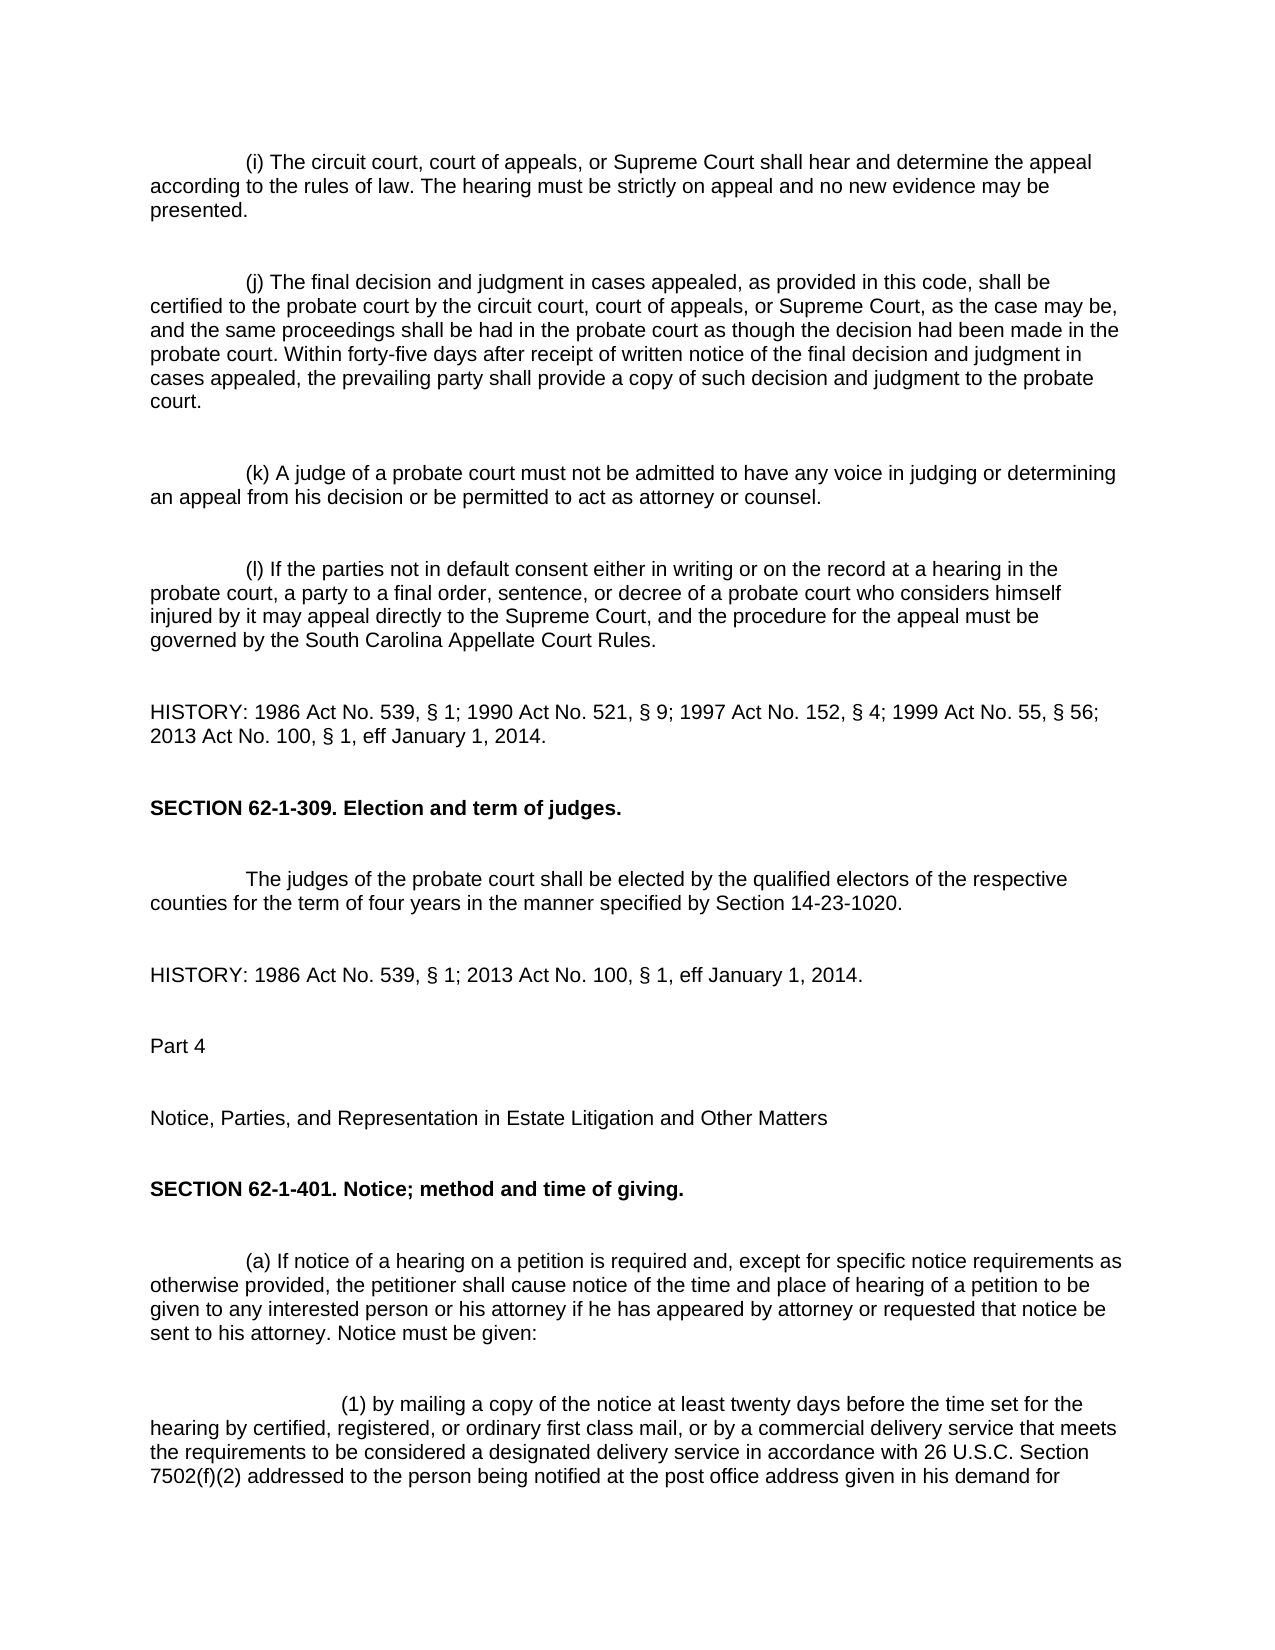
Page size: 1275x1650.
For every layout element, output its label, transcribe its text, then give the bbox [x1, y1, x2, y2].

text Notice, Parties, and Representation in Estate Litigation and Other Matters [150, 1106, 1125, 1153]
text Part 4 [150, 1034, 1125, 1082]
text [150, 1392, 1125, 1488]
text (j) The final decision and judgment in cases appealed, as provided in this code, shall be certified to the probate court by the circuit court, court of appeals, or Supreme Court, as the case may be, and the same proceedings shall be had in the probate court as though the decision had been made in the probate court. Within forty-five days after receipt of written notice of the final decision and judgment in cases appealed, the prevailing party shall provide a copy of such decision and judgment to the probate court. [150, 269, 1125, 437]
text (i) The circuit court, court of appeals, or Supreme Court shall hear and determine the appeal according to the rules of law. The hearing must be strictly on appeal and no new evidence may be presented. [150, 150, 1125, 246]
text HISTORY: 1986 Act No. 539, § 1; 2013 Act No. 100, § 1, eff January 1, 2014. [150, 962, 1125, 1010]
text HISTORY: 1986 Act No. 539, § 1; 1990 Act No. 521, § 9; 1997 Act No. 152, § 4; 1999 Act No. 55, § 56; 2013 Act No. 100, § 1, eff January 1, 2014. [150, 700, 1125, 771]
text SECTION 62-1-401. Notice; method and time of giving. [150, 1177, 1125, 1225]
text (k) A judge of a probate court must not be admitted to have any voice in judging or determining an appeal from his decision or be permitted to act as attorney or counsel. [150, 461, 1125, 532]
text (l) If the parties not in default consent either in writing or on the record at a hearing in the probate court, a party to a final order, sentence, or decree of a probate court who considers himself injured by it may appeal directly to the Supreme Court, and the procedure for the appeal must be governed by the South Carolina Appellate Court Rules. [150, 556, 1125, 676]
text (a) If notice of a hearing on a petition is required and, except for specific notice requirements as otherwise provided, the petitioner shall cause notice of the time and place of hearing of a petition to be given to any interested person or his attorney if he has appeared by attorney or requested that notice be sent to his attorney. Notice must be given: [150, 1249, 1125, 1368]
text The judges of the probate court shall be elected by the qualified electors of the respective counties for the term of four years in the manner specified by Section 14-23-1020. [150, 867, 1125, 938]
text SECTION 62-1-309. Election and term of judges. [150, 795, 1125, 843]
